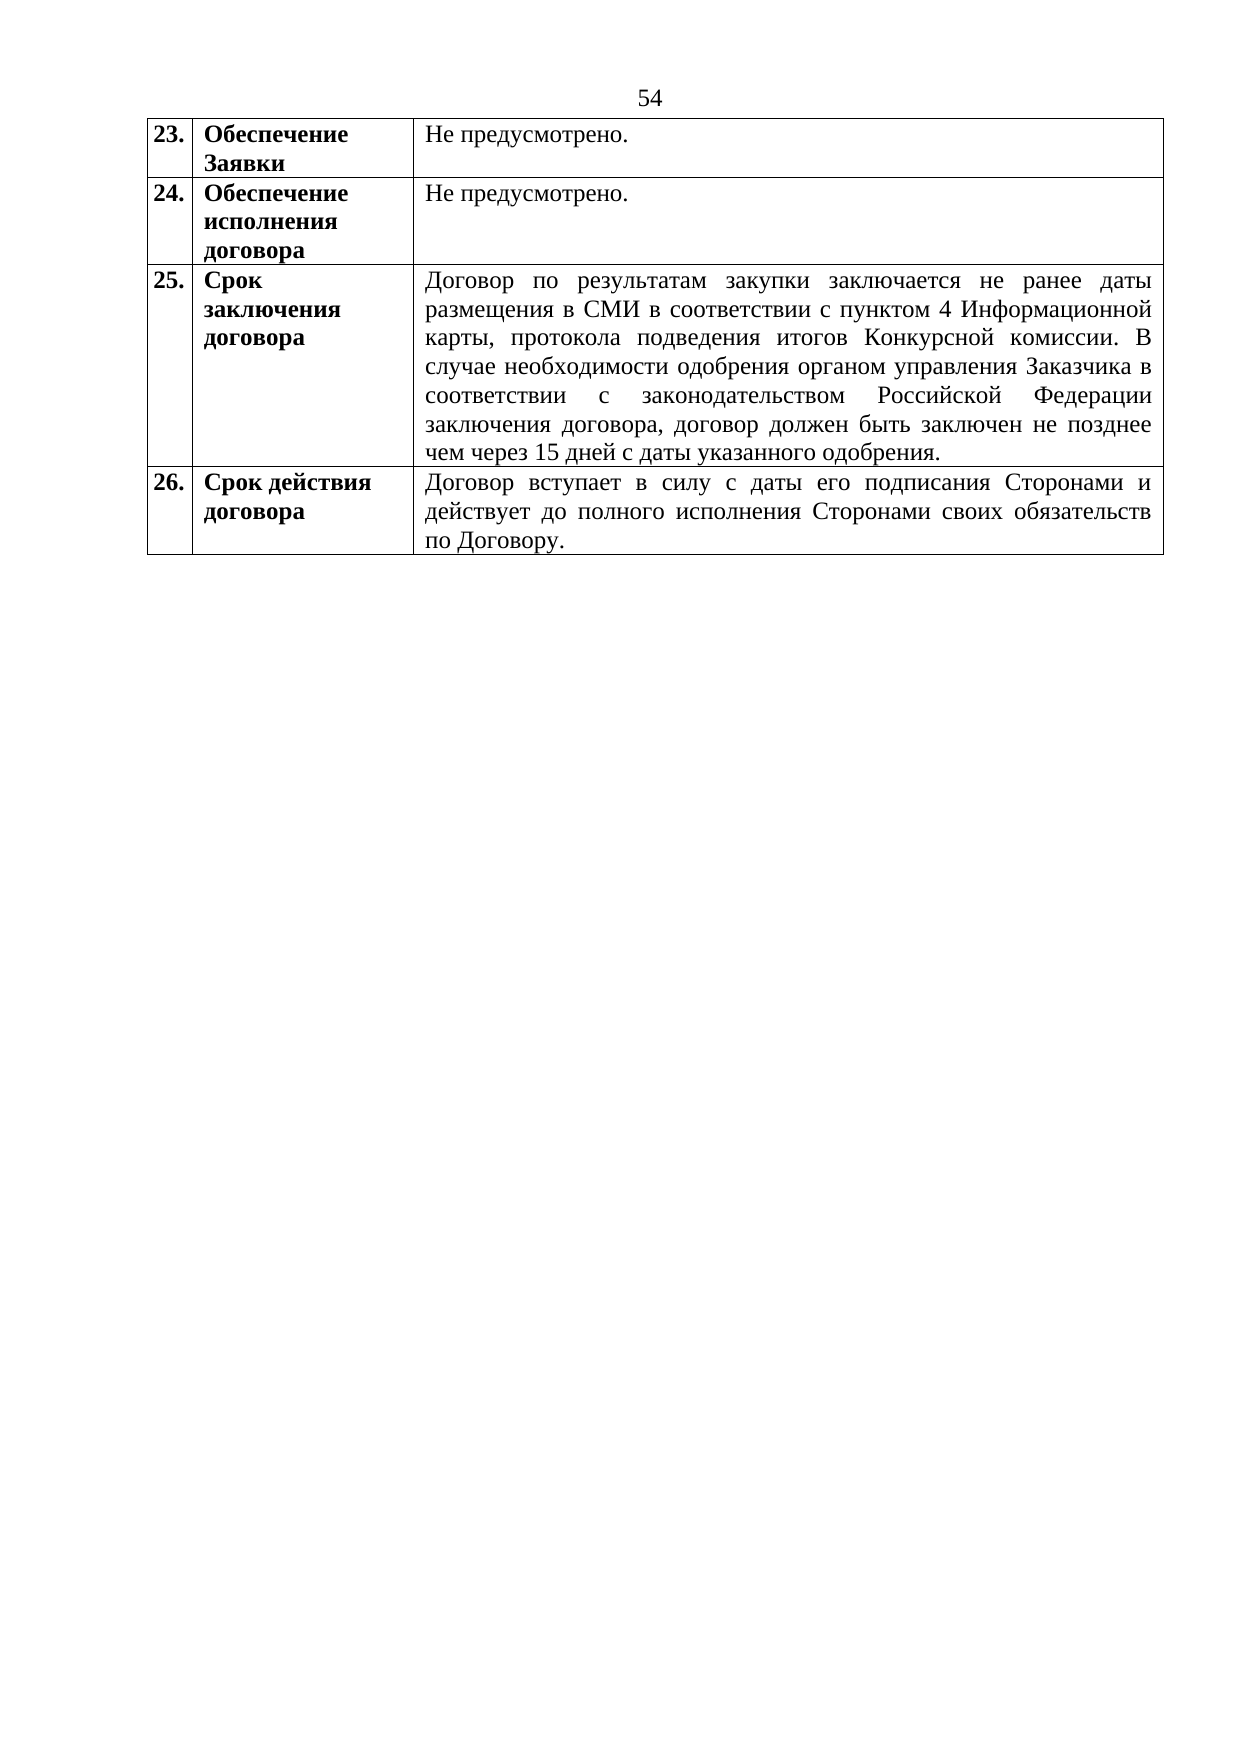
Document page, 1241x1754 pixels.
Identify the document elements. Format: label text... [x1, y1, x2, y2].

table_cell Договор вступает в силу с даты его подписания Сторонами и действует до полного исполнения Сторонами своих обязательств по Договору. [414, 467, 1163, 553]
table_cell Не предусмотрено. [414, 178, 1163, 264]
table_cell Срок заключения договора [193, 265, 413, 466]
table_cell Не предусмотрено. [414, 119, 1163, 177]
table_cell Обеспечение исполнения договора [193, 178, 413, 264]
table_cell Обеспечение Заявки [193, 119, 413, 177]
table_cell 24. [148, 178, 192, 264]
table_cell 23. [148, 119, 192, 177]
table_cell 25. [148, 265, 192, 466]
table_cell Договор по результатам закупки заключается не ранее даты размещения в СМИ в соответствии с пунктом 4 Информационной карты, протокола подведения итогов Конкурсной комиссии. В случае необходимости одобрения органом управления Заказчика в соответствии с законодательством Российской Федерации заключения договора, договор должен быть заключен не позднее чем через 15 дней с даты указанного одобрения. [414, 265, 1163, 466]
table_cell 26. [148, 467, 192, 553]
table_cell Срок действия договора [193, 467, 413, 553]
